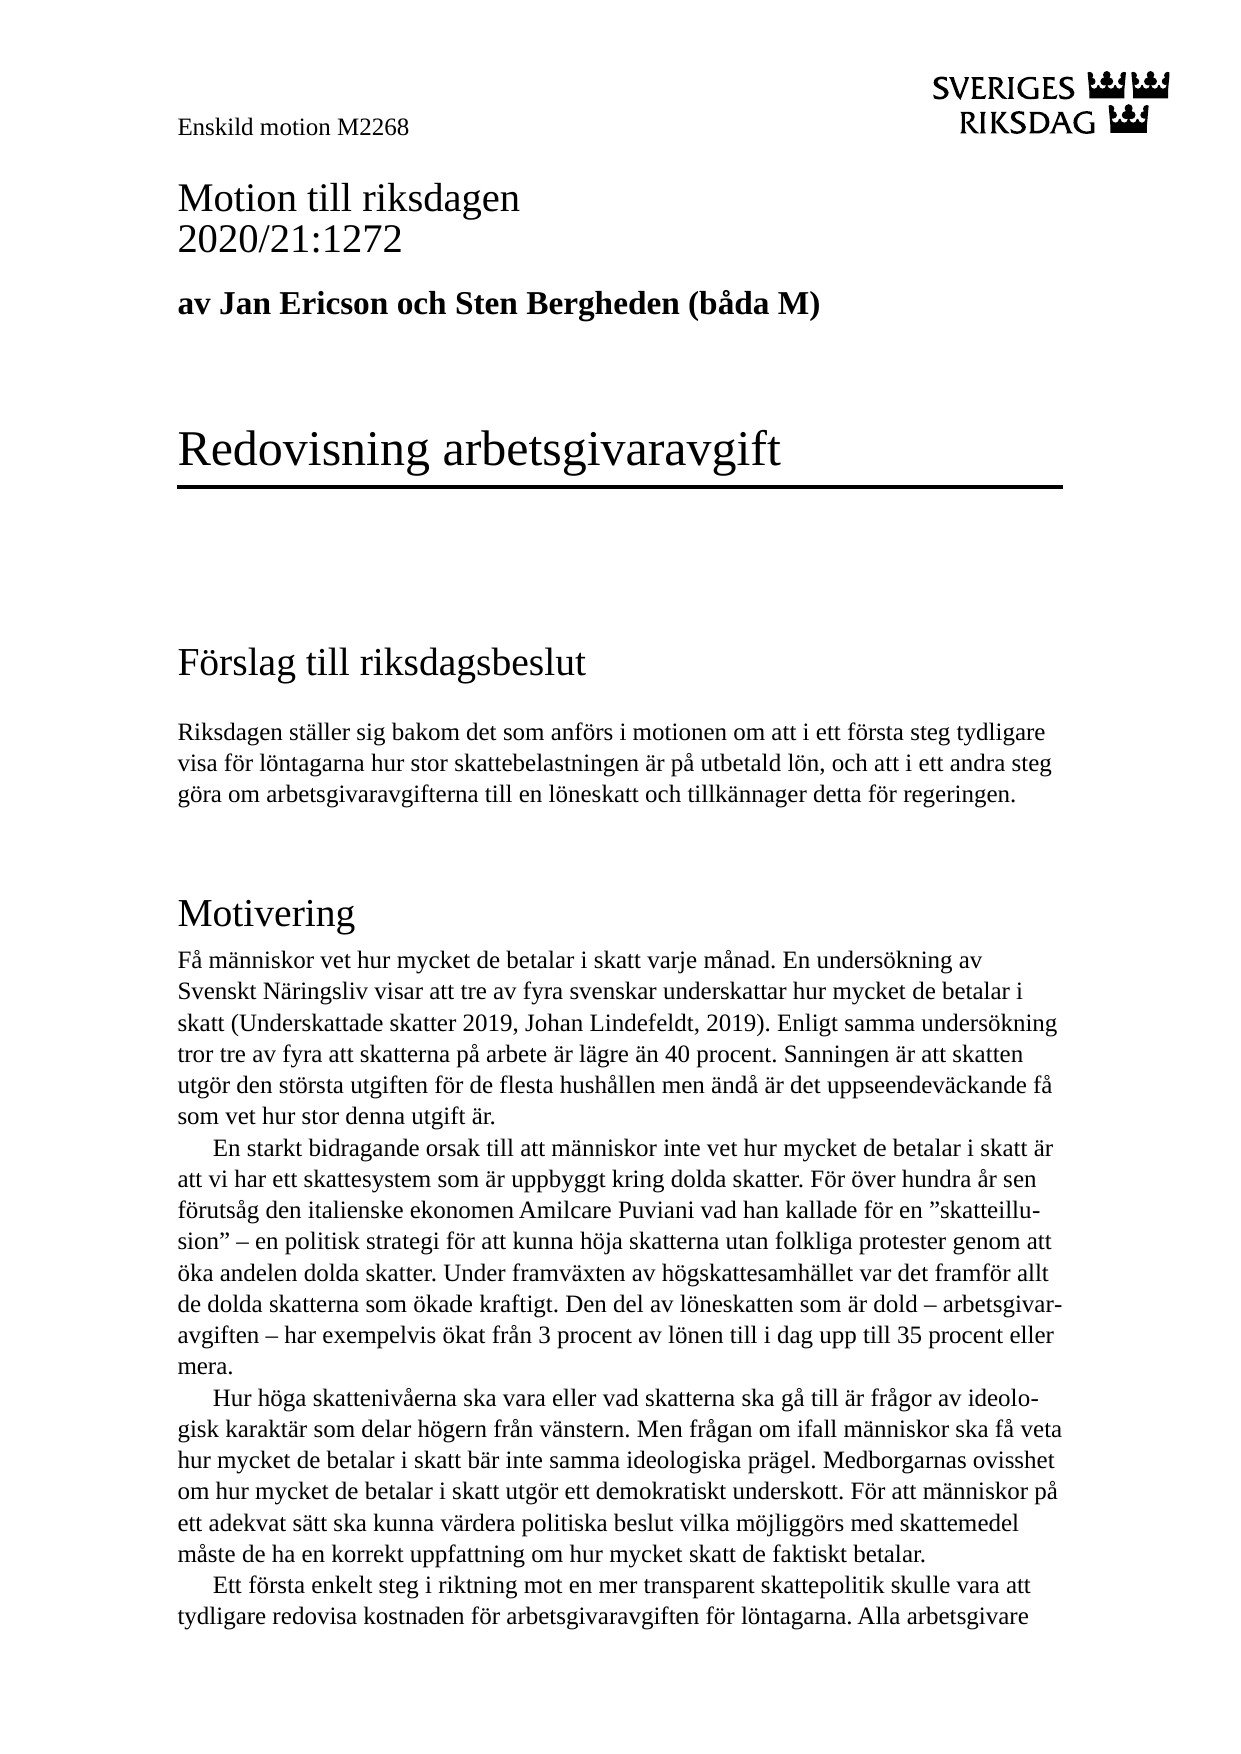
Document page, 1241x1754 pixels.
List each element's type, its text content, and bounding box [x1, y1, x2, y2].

text En starkt bidragande orsak till att människor inte vet hur mycket de betalar i skatt är att vi har ett skattesystem som är uppbyggt kring dolda skatter. För över hundra år sen förutsåg den italienske ekonomen Amilcare Puviani vad han kallade för en ”skatteillusion” – en politisk strategi för att kunna höja skatterna utan folkliga protester genom att öka andelen dolda skatter. Under framväxten av högskattesamhället var det framför allt de dolda skatterna som ökade kraftigt. Den del av löneskatten som är dold – arbetsgivaravgiften – har exempelvis ökat från 3 procent av lönen till i dag upp till 35 procent eller mera. [177, 1130, 1063, 1380]
text Få människor vet hur mycket de betalar i skatt varje månad. En undersökning av Svenskt Näringsliv visar att tre av fyra svenskar underskattar hur mycket de betalar i skatt (Underskattade skatter 2019, Johan Lindefeldt, 2019). Enligt samma undersökning tror tre av fyra att skatterna på arbete är lägre än 40 procent. Sanningen är att skatten utgör den största utgiften för de flesta hushållen men ändå är det uppseendeväckande få som vet hur stor denna utgift är. [177, 943, 1063, 1130]
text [177, 1568, 1063, 1630]
text Hur höga skattenivåerna ska vara eller vad skatterna ska gå till är frågor av ideologisk karaktär som delar högern från vänstern. Men frågan om ifall människor ska få veta hur mycket de betalar i skatt bär inte samma ideologiska prägel. Medborgarnas ovisshet om hur mycket de betalar i skatt utgör ett demokratiskt underskott. För att människor på ett adekvat sätt ska kunna värdera politiska beslut vilka möjliggörs med skattemedel måste de ha en korrekt uppfattning om hur mycket skatt de faktiskt betalar. [177, 1380, 1063, 1568]
